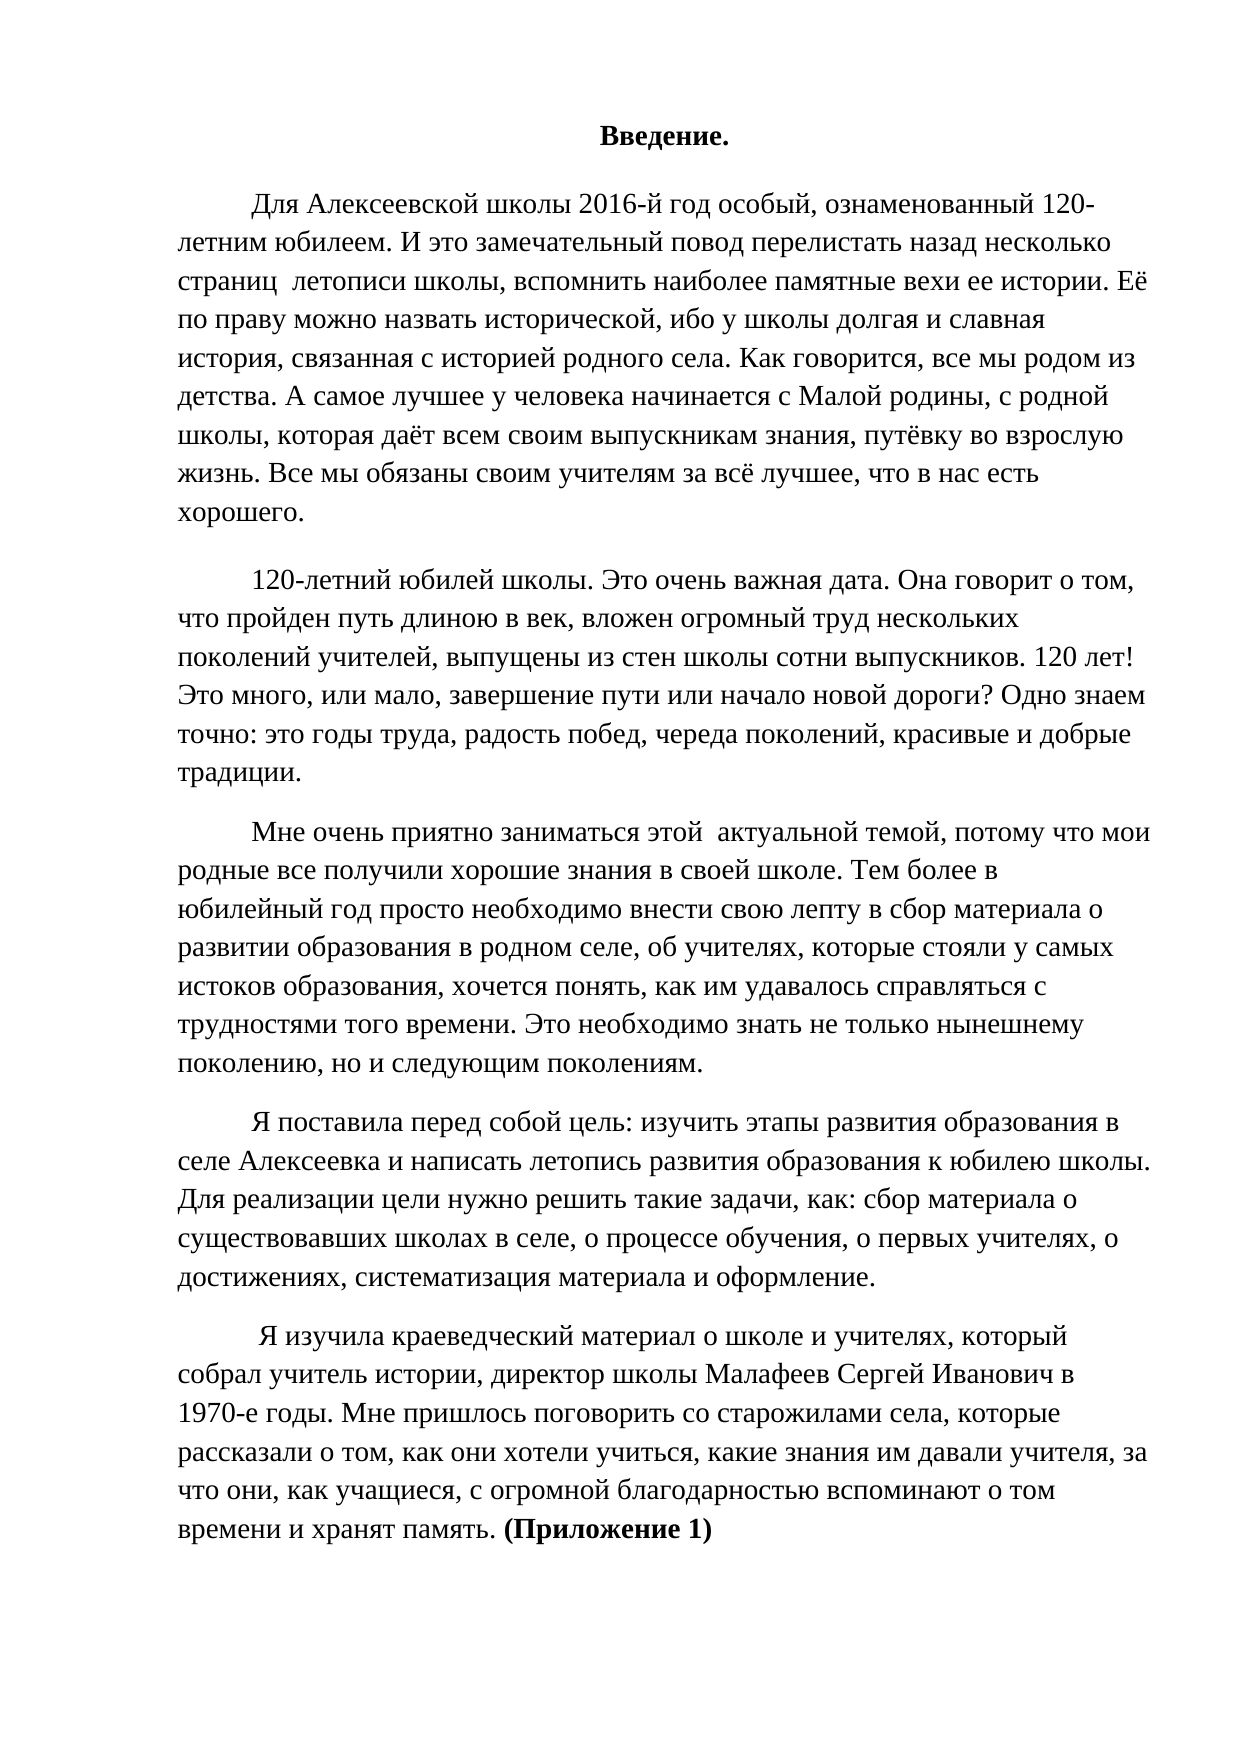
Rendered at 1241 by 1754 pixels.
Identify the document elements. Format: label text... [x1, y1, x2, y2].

text Введение. [177, 118, 1152, 152]
text Я поставила перед собой цель: изучить этапы развития образования в селе Алексеевка и написать летопись развития образования к юбилею школы. Для реализации цели нужно решить такие задачи, как: сбор материала о существовавших школах в селе, о процессе обучения, о первых учителях, о достижениях, систематизация материала и оформление. [177, 1104, 1152, 1292]
text Я изучила краеведческий материал о школе и учителях, который собрал учитель истории, директор школы Малафеев Сергей Иванович в 1970-е годы. Мне пришлось поговорить со старожилами села, которые рассказали о том, как они хотели учиться, какие знания им давали учителя, за что они, как учащиеся, с огромной благодарностью вспоминают о том времени и хранят память. (Приложение 1) [177, 1318, 1152, 1544]
text Мне очень приятно заниматься этой актуальной темой, потому что мои родные все получили хорошие знания в своей школе. Тем более в юбилейный год просто необходимо внести свою лепту в сбор материала о развитии образования в родном селе, об учителях, которые стояли у самых истоков образования, хочется понять, как им удавалось справляться с трудностями того времени. Это необходимо знать не только нынешнему поколению, но и следующим поколениям. [177, 814, 1152, 1079]
text Для Алексеевской школы 2016-й год особый, ознаменованный 120-летним юбилеем. И это замечательный повод перелистать назад несколько страниц летописи школы, вспомнить наиболее памятные вехи ее истории. Её по праву можно назвать исторической, ибо у школы долгая и славная история, связанная с историей родного села. Как говорится, все мы родом из детства. А самое лучшее у человека начинается с Малой родины, с родной школы, которая даёт всем своим выпускникам знания, путёвку во взрослую жизнь. Все мы обязаны своим учителям за всё лучшее, что в нас есть хорошего. [177, 186, 1152, 528]
text 120-летний юбилей школы. Это очень важная дата. Она говорит о том, что пройден путь длиною в век, вложен огромный труд нескольких поколений учителей, выпущены из стен школы сотни выпускников. 120 лет! Это много, или мало, завершение пути или начало новой дороги? Одно знаем точно: это годы труда, радость побед, череда поколений, красивые и добрые традиции. [177, 562, 1152, 788]
